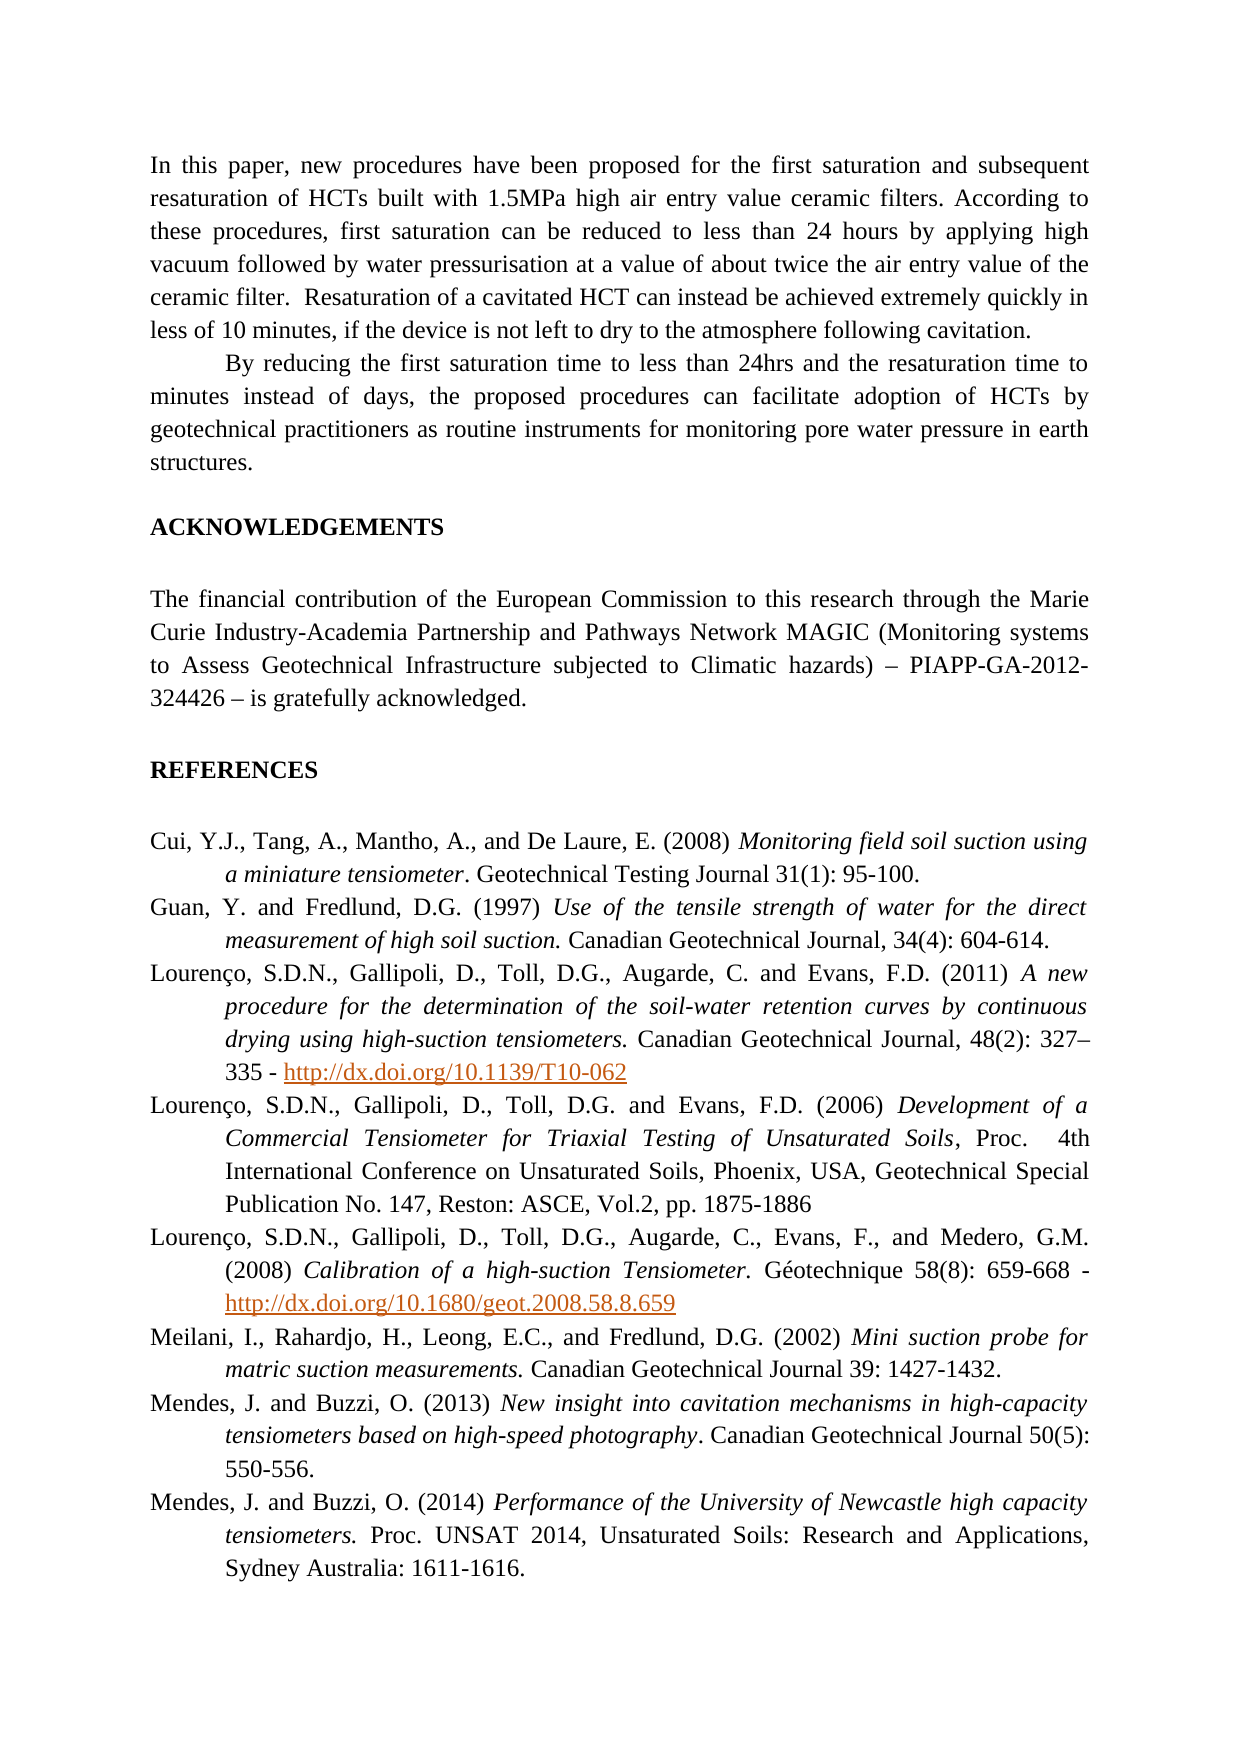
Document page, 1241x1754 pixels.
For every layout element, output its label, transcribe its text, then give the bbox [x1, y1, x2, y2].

text Lourenço, S.D.N., Gallipoli, D., Toll, D.G., Augarde, C., Evans, F., and Medero, G.M. (2008) Calibration of a high-suction Tensiometer. Géotechnique 58(8): 659-668 - http://dx.doi.org/10.1680/geot.2008.58.8.659 [150, 1222, 1090, 1317]
text Mendes, J. and Buzzi, O. (2014) Performance of the University of Newcastle high capacity tensiometers. Proc. UNSAT 2014, Unsaturated Soils: Research and Applications, Sydney Australia: 1611-1616. [150, 1487, 1090, 1581]
text Meilani, I., Rahardjo, H., Leong, E.C., and Fredlund, D.G. (2002) Mini suction probe for matric suction measurements. Canadian Geotechnical Journal 39: 1427-1432. [150, 1322, 1090, 1383]
text Lourenço, S.D.N., Gallipoli, D., Toll, D.G. and Evans, F.D. (2006) Development of a Commercial Tensiometer for Triaxial Testing of Unsaturated Soils, Proc. 4th International Conference on Unsaturated Soils, Phoenix, USA, Geotechnical Special Publication No. 147, Reston: ASCE, Vol.2, pp. 1875-1886 [150, 1090, 1090, 1218]
text The financial contribution of the European Commission to this research through the Marie Curie Industry-Academia Partnership and Pathways Network MAGIC (Monitoring systems to Assess Geotechnical Infrastructure subjected to Climatic hazards) – PIAPP-GA-2012-324426 – is gratefully acknowledged. [150, 584, 1090, 712]
text Lourenço, S.D.N., Gallipoli, D., Toll, D.G., Augarde, C. and Evans, F.D. (2011) A new procedure for the determination of the soil-water retention curves by continuous drying using high-suction tensiometers. Canadian Geotechnical Journal, 48(2): 327–335 - http://dx.doi.org/10.1139/T10-062 [150, 958, 1090, 1086]
text REFERENCES [150, 755, 1090, 783]
text ACKNOWLEDGEMENTS [150, 512, 1090, 541]
text Guan, Y. and Fredlund, D.G. (1997) Use of the tensile strength of water for the direct measurement of high soil suction. Canadian Geotechnical Journal, 34(4): 604-614. [150, 892, 1090, 954]
text Cui, Y.J., Tang, A., Mantho, A., and De Laure, E. (2008) Monitoring field soil suction using a miniature tensiometer. Geotechnical Testing Journal 31(1): 95-100. [150, 826, 1090, 888]
text Mendes, J. and Buzzi, O. (2013) New insight into cavitation mechanisms in high-capacity tensiometers based on high-speed photography. Canadian Geotechnical Journal 50(5): 550-556. [150, 1388, 1090, 1482]
text By reducing the first saturation time to less than 24hrs and the resaturation time to minutes instead of days, the proposed procedures can facilitate adoption of HCTs by geotechnical practitioners as routine instruments for monitoring pore water pressure in earth structures. [150, 348, 1090, 476]
text In this paper, new procedures have been proposed for the first saturation and subsequent resaturation of HCTs built with 1.5MPa high air entry value ceramic filters. According to these procedures, first saturation can be reduced to less than 24 hours by applying high vacuum followed by water pressurisation at a value of about twice the air entry value of the ceramic filter. Resaturation of a cavitated HCT can instead be achieved extremely quickly in less of 10 minutes, if the device is not left to dry to the atmosphere following cavitation. [150, 150, 1090, 344]
